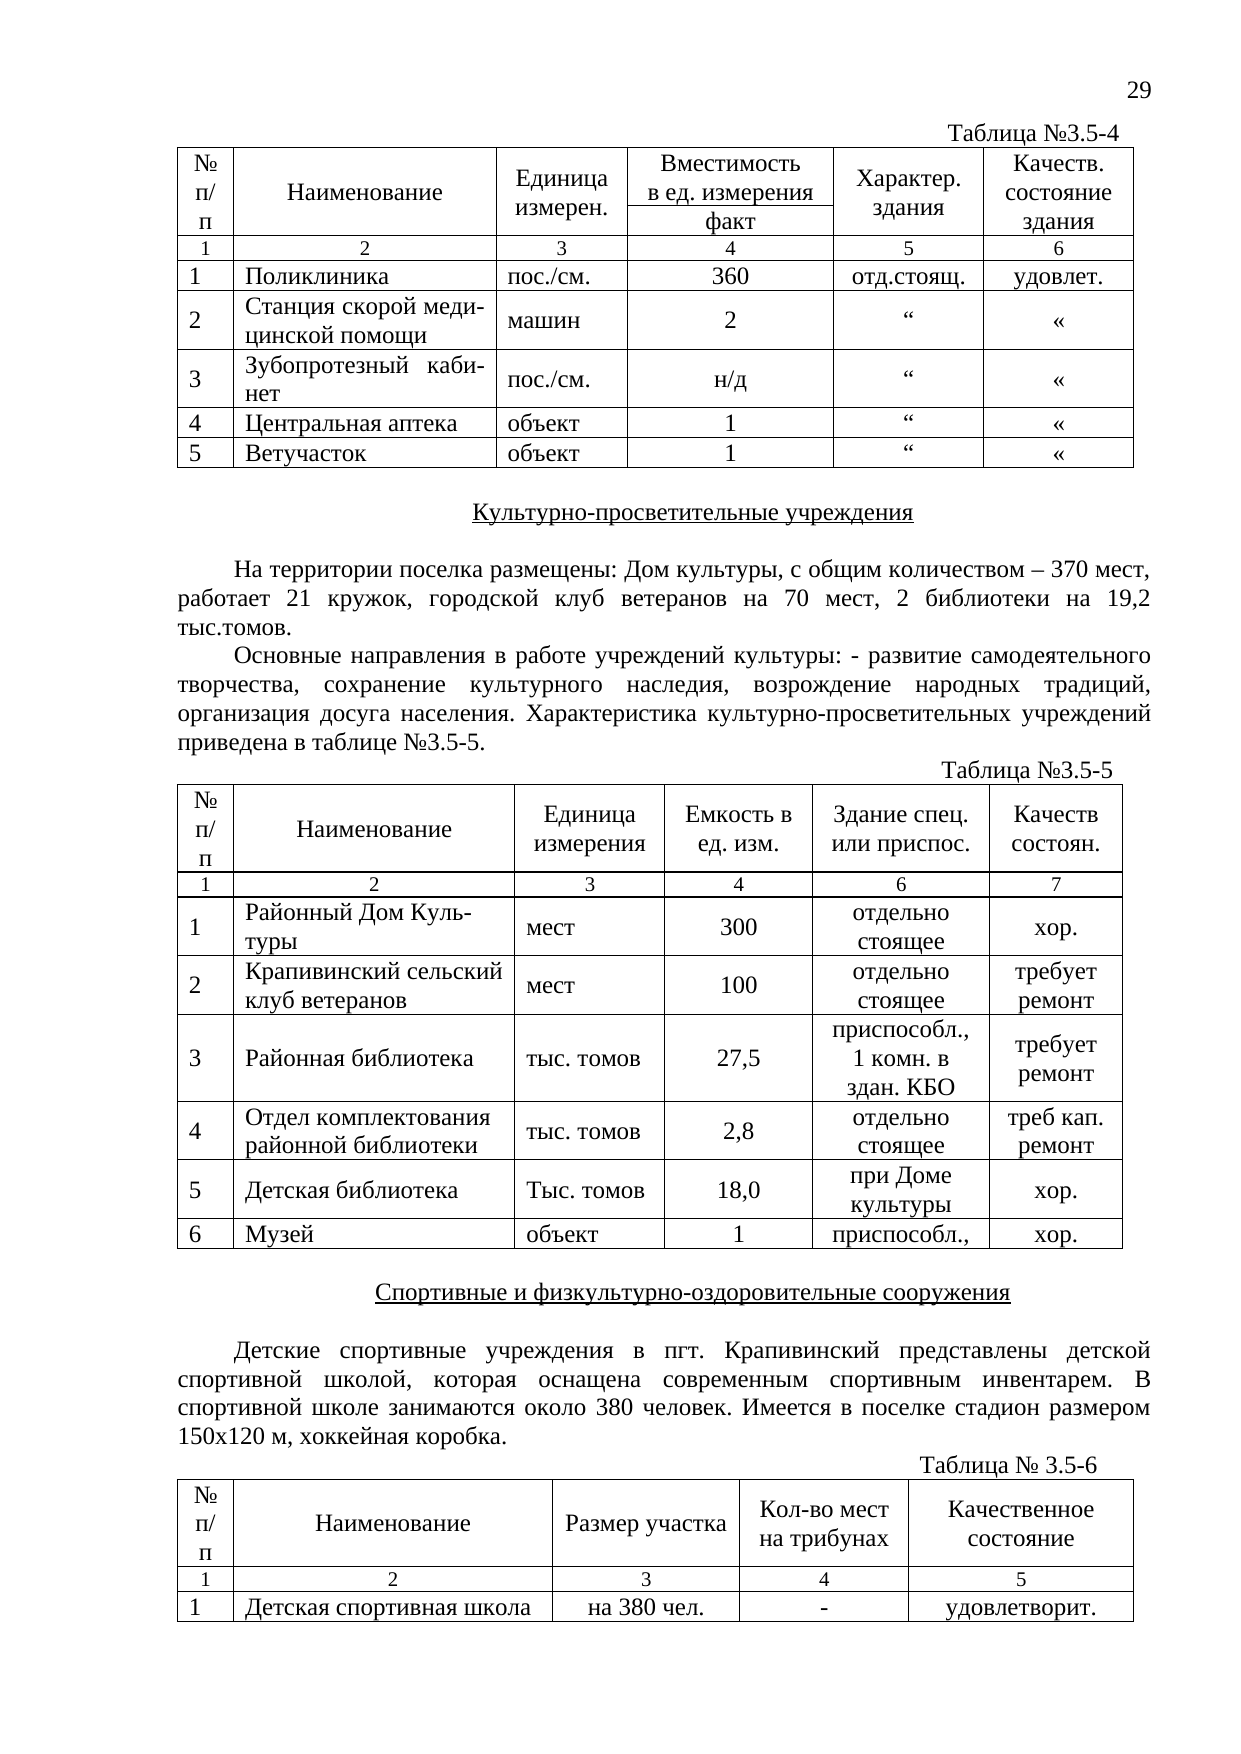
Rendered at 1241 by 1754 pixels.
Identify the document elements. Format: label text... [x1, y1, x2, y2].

table_cell тыс. томов [515, 1015, 664, 1101]
text Детские спортивные учреждения в пгт. Крапивинский представлены детской спортивной школой, которая оснащена современным спортивным инвентарем. В спортивной школе занимаются около 380 человек. Имеется в поселке стадион размером 150х120 м, хоккейная коробка. [177, 1335, 1152, 1450]
table_cell Музей [234, 1219, 514, 1248]
text Культурно-просветительные учреждения [177, 497, 1152, 525]
table_cell хор. [990, 1160, 1122, 1218]
table_cell 5 [834, 236, 983, 260]
table_cell 1 [178, 898, 233, 955]
table_cell 5 [909, 1567, 1133, 1591]
table_cell 1 [628, 438, 833, 467]
table_cell 3 [553, 1567, 739, 1591]
table_cell 1 [178, 261, 233, 290]
table_cell удовлет. [984, 261, 1133, 290]
table_cell 2 [178, 291, 233, 349]
table_cell Отдел комплектования районной библиотеки [234, 1102, 514, 1159]
table_cell при Доме культуры [813, 1160, 989, 1218]
table_cell 4 [628, 236, 833, 260]
table_cell « [984, 408, 1133, 437]
table_header № п/п [178, 785, 233, 871]
table_cell 5 [178, 438, 233, 467]
table_cell Районный Дом Куль-туры [234, 898, 514, 955]
table_cell 6 [813, 873, 989, 896]
table_cell « [984, 350, 1133, 407]
table_header Характер. здания [834, 148, 983, 235]
table_cell “ [834, 291, 983, 349]
table_cell факт [628, 206, 833, 235]
table_cell 4 [740, 1567, 908, 1591]
text Таблица №3.5-5 [177, 755, 1152, 784]
table_cell мест [515, 956, 664, 1013]
table_cell « [984, 438, 1133, 467]
table_header Емкость в ед. изм. [665, 785, 812, 871]
table_cell 1 [178, 1592, 233, 1621]
table_cell 3 [515, 873, 664, 896]
table_cell 3 [497, 236, 627, 260]
table_cell Поликлиника [234, 261, 496, 290]
table_cell 1 [178, 1567, 233, 1591]
table_cell - [740, 1592, 908, 1621]
table_cell 2,8 [665, 1102, 812, 1159]
table_header № п/п [178, 148, 233, 235]
table_cell удовлетворит. [909, 1592, 1133, 1621]
table_cell 300 [665, 898, 812, 955]
table_cell Зубопротезный каби-нет [234, 350, 496, 407]
table_header Единица измерения [515, 785, 664, 871]
table_header Здание спец. или приспос. [813, 785, 989, 871]
table_cell 7 [990, 873, 1122, 896]
table_cell 1 [178, 236, 233, 260]
text Спортивные и физкультурно-оздоровительные сооружения [177, 1277, 1152, 1306]
table_header Кол-во мест на трибунах [740, 1480, 908, 1566]
table_cell “ [834, 438, 983, 467]
table_cell хор. [990, 898, 1122, 955]
table_cell 4 [178, 408, 233, 437]
text Таблица № 3.5-6 [177, 1450, 1152, 1479]
table_cell приспособл., [813, 1219, 989, 1248]
table_header Качеств состоян. [990, 785, 1122, 871]
text Таблица №3.5-4 [177, 118, 1152, 147]
table_cell пос./см. [497, 261, 627, 290]
table_header Наименование [234, 1480, 552, 1566]
table_cell Центральная аптека [234, 408, 496, 437]
table_cell “ [834, 408, 983, 437]
table_cell Ветучасток [234, 438, 496, 467]
table_header Единица измерен. [497, 148, 627, 235]
table_cell на 380 чел. [553, 1592, 739, 1621]
table_cell Крапивинский сельский клуб ветеранов [234, 956, 514, 1013]
table_cell 2 [628, 291, 833, 349]
table_cell 1 [665, 1219, 812, 1248]
table_cell 1 [628, 408, 833, 437]
table_header Вместимость в ед. измерения [628, 148, 833, 205]
table_cell Детская спортивная школа [234, 1592, 552, 1621]
table_header Качеств. состояние здания [984, 148, 1133, 235]
table_cell треб кап. ремонт [990, 1102, 1122, 1159]
table_cell н/д [628, 350, 833, 407]
table_header Наименование [234, 785, 514, 871]
table_cell 27,5 [665, 1015, 812, 1101]
table_cell « [984, 291, 1133, 349]
table_cell 2 [178, 956, 233, 1013]
table_cell 3 [178, 1015, 233, 1101]
table_cell требует ремонт [990, 956, 1122, 1013]
table_cell 2 [234, 1567, 552, 1591]
table_cell 2 [234, 873, 514, 896]
table_cell 1 [178, 873, 233, 896]
table_header Качественное состояние [909, 1480, 1133, 1566]
table_cell пос./см. [497, 350, 627, 407]
table_cell 4 [665, 873, 812, 896]
table_header Размер участка [553, 1480, 739, 1566]
table_cell объект [497, 408, 627, 437]
table_cell 6 [984, 236, 1133, 260]
table_cell Районная библиотека [234, 1015, 514, 1101]
table_cell отдельно стоящее [813, 956, 989, 1013]
table_cell отд.стоящ. [834, 261, 983, 290]
table_cell объект [497, 438, 627, 467]
table_cell 5 [178, 1160, 233, 1218]
table_cell хор. [990, 1219, 1122, 1248]
table_cell 2 [234, 236, 496, 260]
table_cell 100 [665, 956, 812, 1013]
table_cell объект [515, 1219, 664, 1248]
table_cell тыс. томов [515, 1102, 664, 1159]
table_cell 360 [628, 261, 833, 290]
table_cell отдельно стоящее [813, 898, 989, 955]
table_cell мест [515, 898, 664, 955]
table_cell требует ремонт [990, 1015, 1122, 1101]
table_header № п/п [178, 1480, 233, 1566]
table_cell приспособл., 1 комн. в здан. КБО [813, 1015, 989, 1101]
table_cell 18,0 [665, 1160, 812, 1218]
text Основные направления в работе учреждений культуры: - развитие самодеятельного творчества, сохранение культурного наследия, возрождение народных традиций, организация досуга населения. Характеристика культурно-просветительных учреждений приведена в таблице №3.5-5. [177, 640, 1152, 755]
table_cell 6 [178, 1219, 233, 1248]
table_cell 4 [178, 1102, 233, 1159]
table_cell машин [497, 291, 627, 349]
table_cell Тыс. томов [515, 1160, 664, 1218]
text На территории поселка размещены: Дом культуры, с общим количеством – 370 мест, работает 21 кружок, городской клуб ветеранов на 70 мест, 2 библиотеки на 19,2 тыс.томов. [177, 554, 1152, 640]
table_header Наименование [234, 148, 496, 235]
table_cell отдельно стоящее [813, 1102, 989, 1159]
table_cell Детская библиотека [234, 1160, 514, 1218]
table_cell Станция скорой меди-цинской помощи [234, 291, 496, 349]
table_cell “ [834, 350, 983, 407]
table_cell 3 [178, 350, 233, 407]
